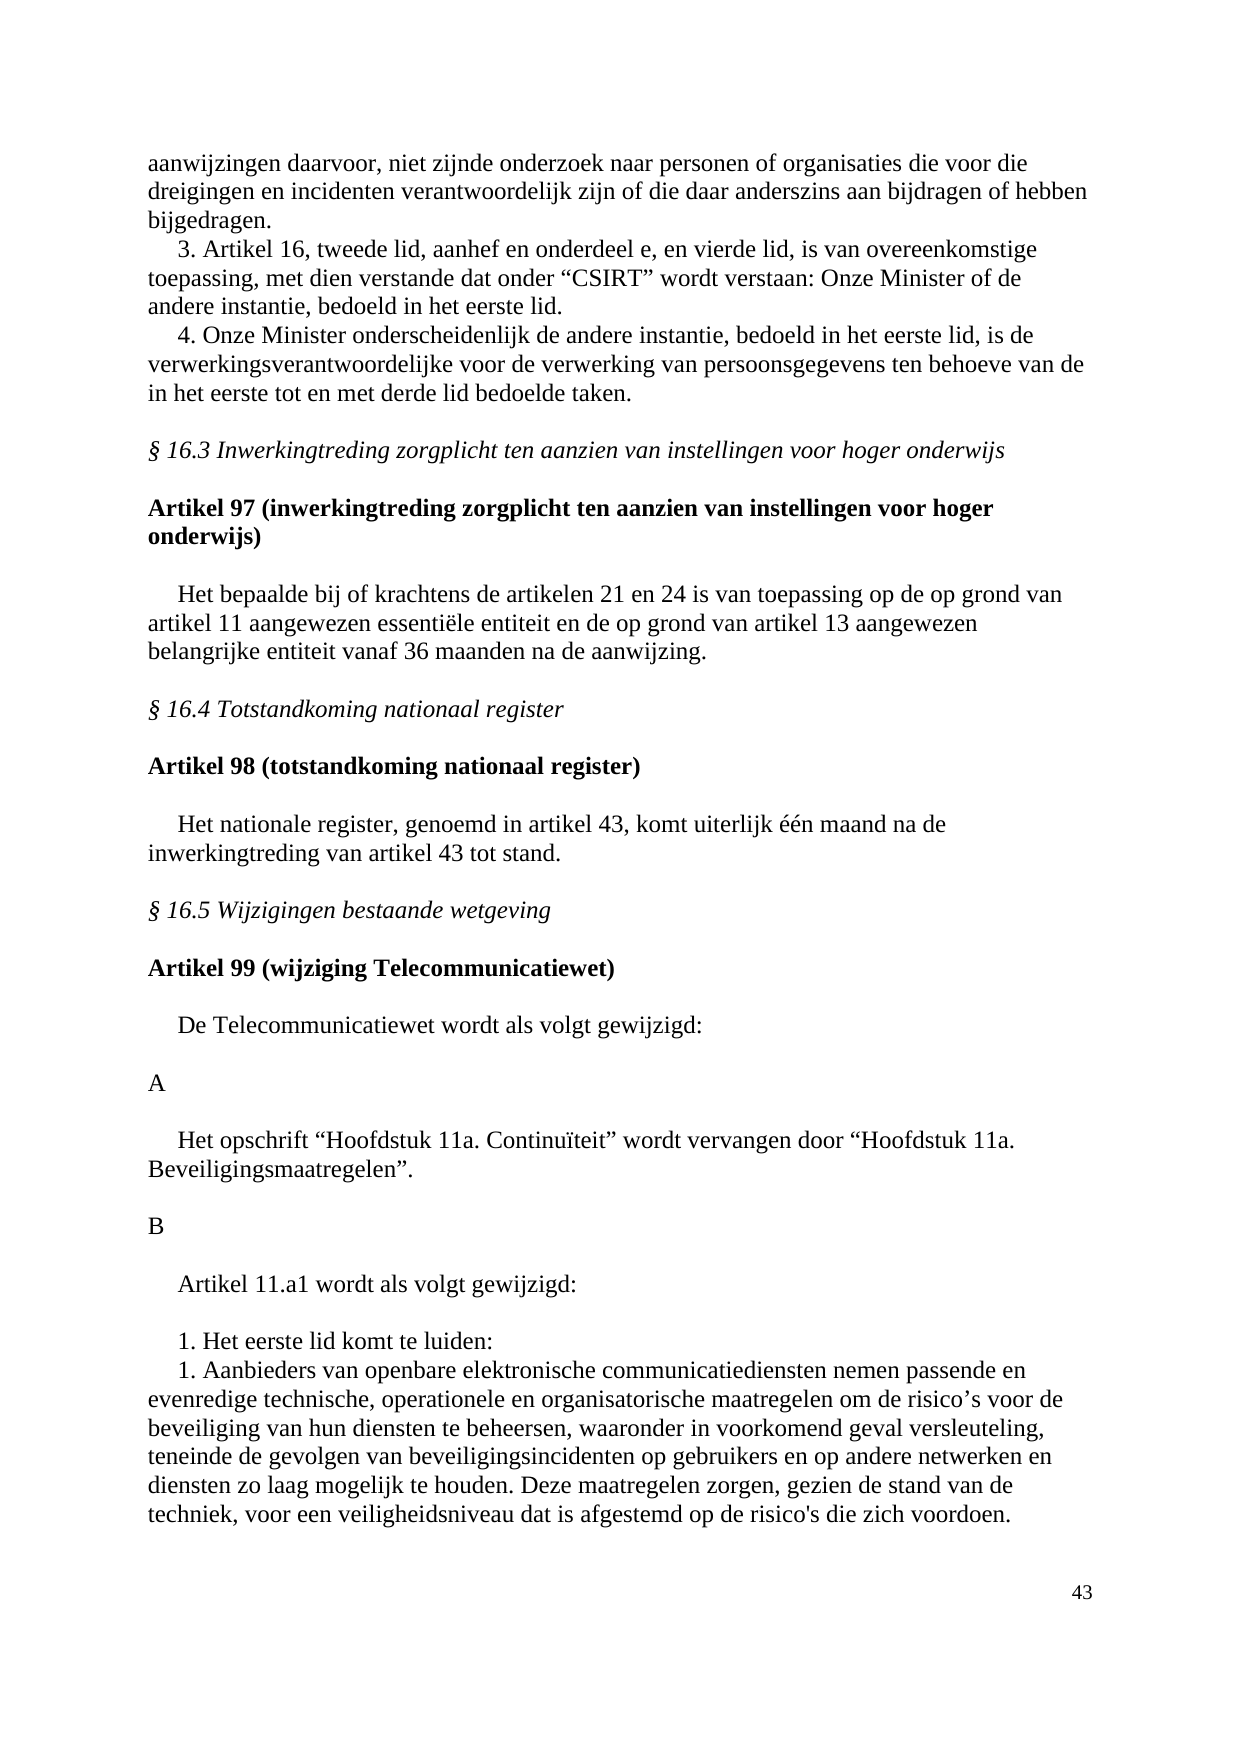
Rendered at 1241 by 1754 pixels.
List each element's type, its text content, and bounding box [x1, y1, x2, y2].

text Het nationale register, genoemd in artikel 43, komt uiterlijk één maand na de inwerkingtreding van artikel 43 tot stand. [148, 809, 1093, 866]
text § 16.3 Inwerkingtreding zorgplicht ten aanzien van instellingen voor hoger onderwijs [148, 435, 1093, 464]
text 1. Aanbieders van openbare elektronische communicatiediensten nemen passende en evenredige technische, operationele en organisatorische maatregelen om de risico’s voor de beveiliging van hun diensten te beheersen, waaronder in voorkomend geval versleuteling, teneinde de gevolgen van beveiligingsincidenten op gebruikers en op andere netwerken en diensten zo laag mogelijk te houden. Deze maatregelen zorgen, gezien de stand van de techniek, voor een veiligheidsniveau dat is afgestemd op de risico's die zich voordoen. [148, 1355, 1093, 1528]
text § 16.5 Wijzigingen bestaande wetgeving [148, 895, 1093, 924]
text Artikel 99 (wijziging Telecommunicatiewet) [148, 953, 1093, 981]
text B [148, 1211, 1093, 1240]
text Het opschrift “Hoofdstuk 11a. Continuïteit” wordt vervangen door “Hoofdstuk 11a. Beveiligingsmaatregelen”. [148, 1125, 1093, 1183]
text De Telecommunicatiewet wordt als volgt gewijzigd: [148, 1010, 1093, 1039]
text 1. Het eerste lid komt te luiden: [148, 1326, 1093, 1355]
text Artikel 97 (inwerkingtreding zorgplicht ten aanzien van instellingen voor hoger onderwijs) [148, 493, 1093, 550]
text 3. Artikel 16, tweede lid, aanhef en onderdeel e, en vierde lid, is van overeenkomstige toepassing, met dien verstande dat onder “CSIRT” wordt verstaan: Onze Minister of de andere instantie, bedoeld in het eerste lid. [148, 234, 1093, 320]
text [148, 148, 1093, 234]
text Artikel 11.a1 wordt als volgt gewijzigd: [148, 1269, 1093, 1298]
text Het bepaalde bij of krachtens de artikelen 21 en 24 is van toepassing op de op grond van artikel 11 aangewezen essentiële entiteit en de op grond van artikel 13 aangewezen belangrijke entiteit vanaf 36 maanden na de aanwijzing. [148, 579, 1093, 665]
text § 16.4 Totstandkoming nationaal register [148, 694, 1093, 723]
text 4. Onze Minister onderscheidenlijk de andere instantie, bedoeld in het eerste lid, is de verwerkingsverantwoordelijke voor de verwerking van persoonsgegevens ten behoeve van de in het eerste tot en met derde lid bedoelde taken. [148, 320, 1093, 406]
text A [148, 1068, 1093, 1096]
text Artikel 98 (totstandkoming nationaal register) [148, 751, 1093, 780]
